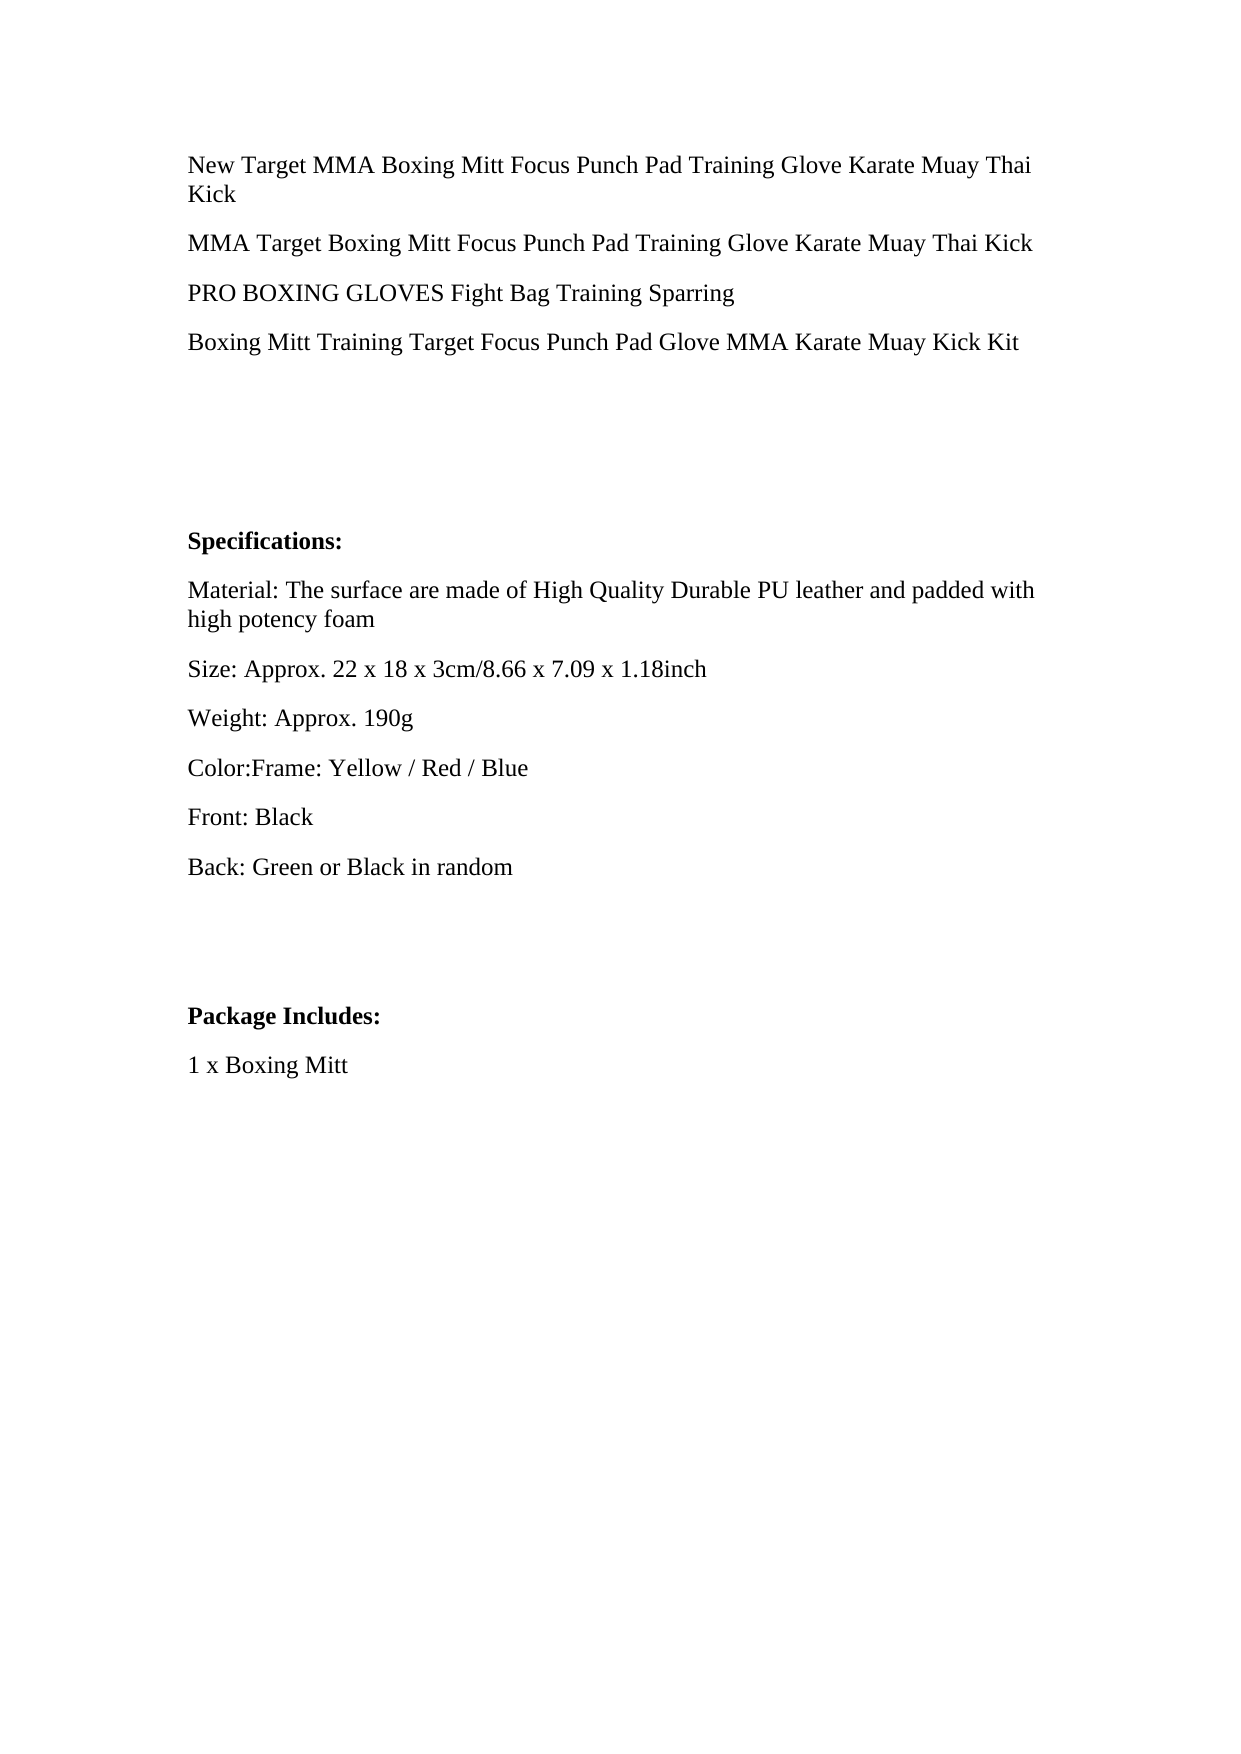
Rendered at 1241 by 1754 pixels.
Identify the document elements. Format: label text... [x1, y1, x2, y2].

text Front: Black [187, 802, 1053, 831]
text Package Includes: [187, 1001, 1053, 1029]
text 1 x Boxing Mitt [187, 1050, 1053, 1079]
text Specifications: [187, 526, 1053, 554]
text Material: The surface are made of High Quality Durable PU leather and padded with high potency foam [187, 575, 1053, 633]
text Boxing Mitt Training Target Focus Punch Pad Glove MMA Karate Muay Kick Kit [187, 327, 1053, 356]
text Weight: Approx. 190g [187, 703, 1053, 732]
text Back: Green or Black in random [187, 852, 1053, 881]
text Color:Frame: Yellow / Red / Blue [187, 753, 1053, 782]
text New Target MMA Boxing Mitt Focus Punch Pad Training Glove Karate Muay Thai Kick [187, 150, 1053, 207]
text PRO BOXING GLOVES Fight Bag Training Sparring [187, 278, 1053, 307]
text MMA Target Boxing Mitt Focus Punch Pad Training Glove Karate Muay Thai Kick [187, 228, 1053, 257]
text Size: Approx. 22 x 18 x 3cm/8.66 x 7.09 x 1.18inch [187, 654, 1053, 682]
